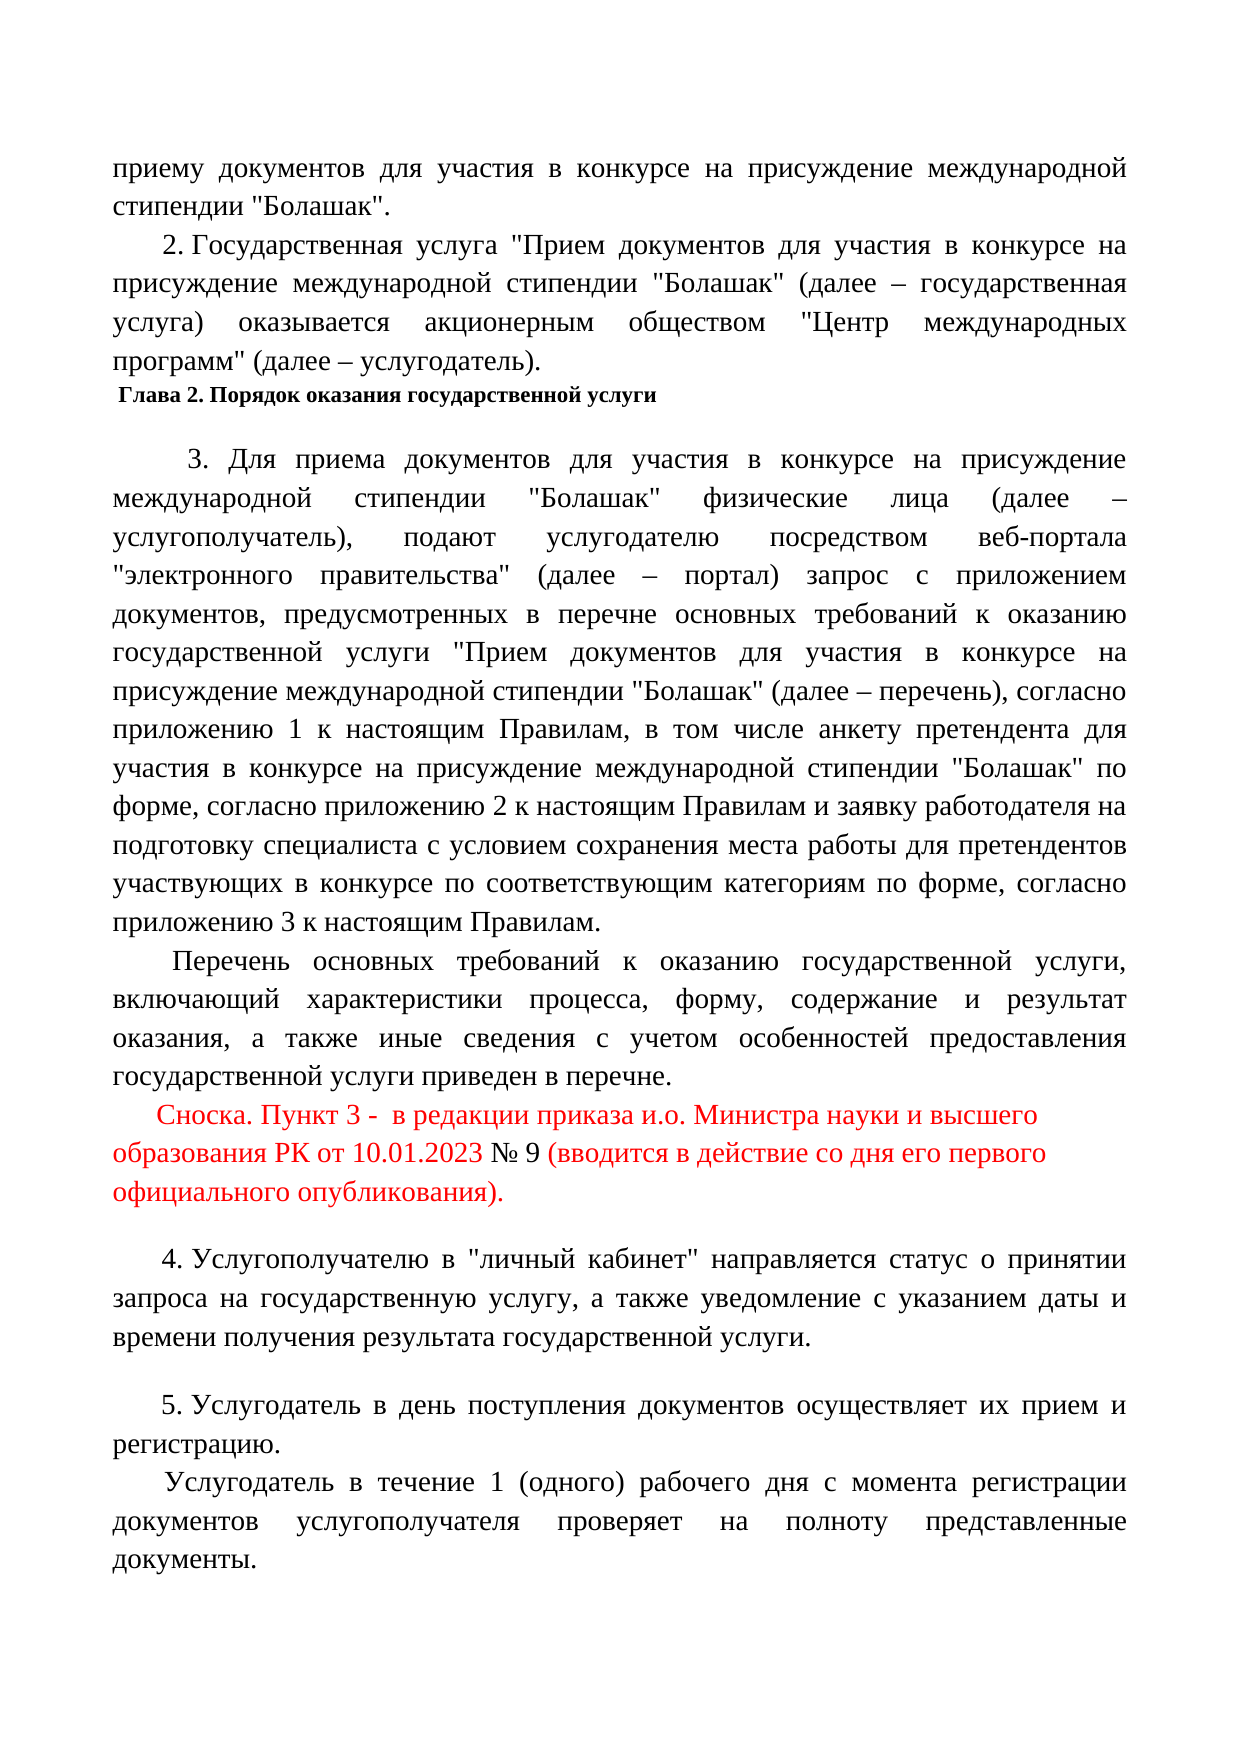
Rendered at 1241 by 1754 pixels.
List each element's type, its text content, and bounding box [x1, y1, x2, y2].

text Перечень основных требований к оказанию государственной услуги, включающий характеристики процесса, форму, содержание и результат оказания, а также иные сведения с учетом особенностей предоставления государственной услуги приведен в перечне. [112, 943, 1128, 1092]
text Услугодатель в течение 1 (одного) рабочего дня с момента регистрации документов услугополучателя проверяет на полноту представленные документы. [112, 1464, 1128, 1575]
text Сноска. Пункт 3 - в редакции приказа и.о. Министра науки и высшего образования РК от 10.01.2023 № 9 (вводится в действие со дня его первого официального опубликования). [112, 1097, 1128, 1238]
text 2. Государственная услуга "Прием документов для участия в конкурсе на присуждение международной стипендии "Болашак" (далее – государственная услуга) оказывается акционерным обществом "Центр международных программ" (далее – услугодатель). [112, 227, 1128, 376]
text 5. Услугодатель в день поступления документов осуществляет их прием и регистрацию. [112, 1387, 1128, 1459]
text Глава 2. Порядок оказания государственной услуги [112, 381, 1128, 408]
text 3. Для приема документов для участия в конкурсе на присуждение международной стипендии "Болашак" физические лица (далее – услугополучатель), подают услугодателю посредством веб-портала "электронного правительства" (далее – портал) запрос с приложением документов, предусмотренных в перечне основных требований к оказанию государственной услуги "Прием документов для участия в конкурсе на присуждение международной стипендии "Болашак" (далее – перечень), согласно приложению 1 к настоящим Правилам, в том числе анкету претендента для участия в конкурсе на присуждение международной стипендии "Болашак" по форме, согласно приложению 2 к настоящим Правилам и заявку работодателя на подготовку специалиста с условием сохранения места работы для претендентов участвующих в конкурсе по соответствующим категориям по форме, согласно приложению 3 к настоящим Правилам. [112, 442, 1128, 938]
text 4. Услугополучателю в "личный кабинет" направляется статус о принятии запроса на государственную услугу, а также уведомление с указанием даты и времени получения результата государственной услуги. [112, 1242, 1128, 1352]
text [112, 150, 1128, 222]
